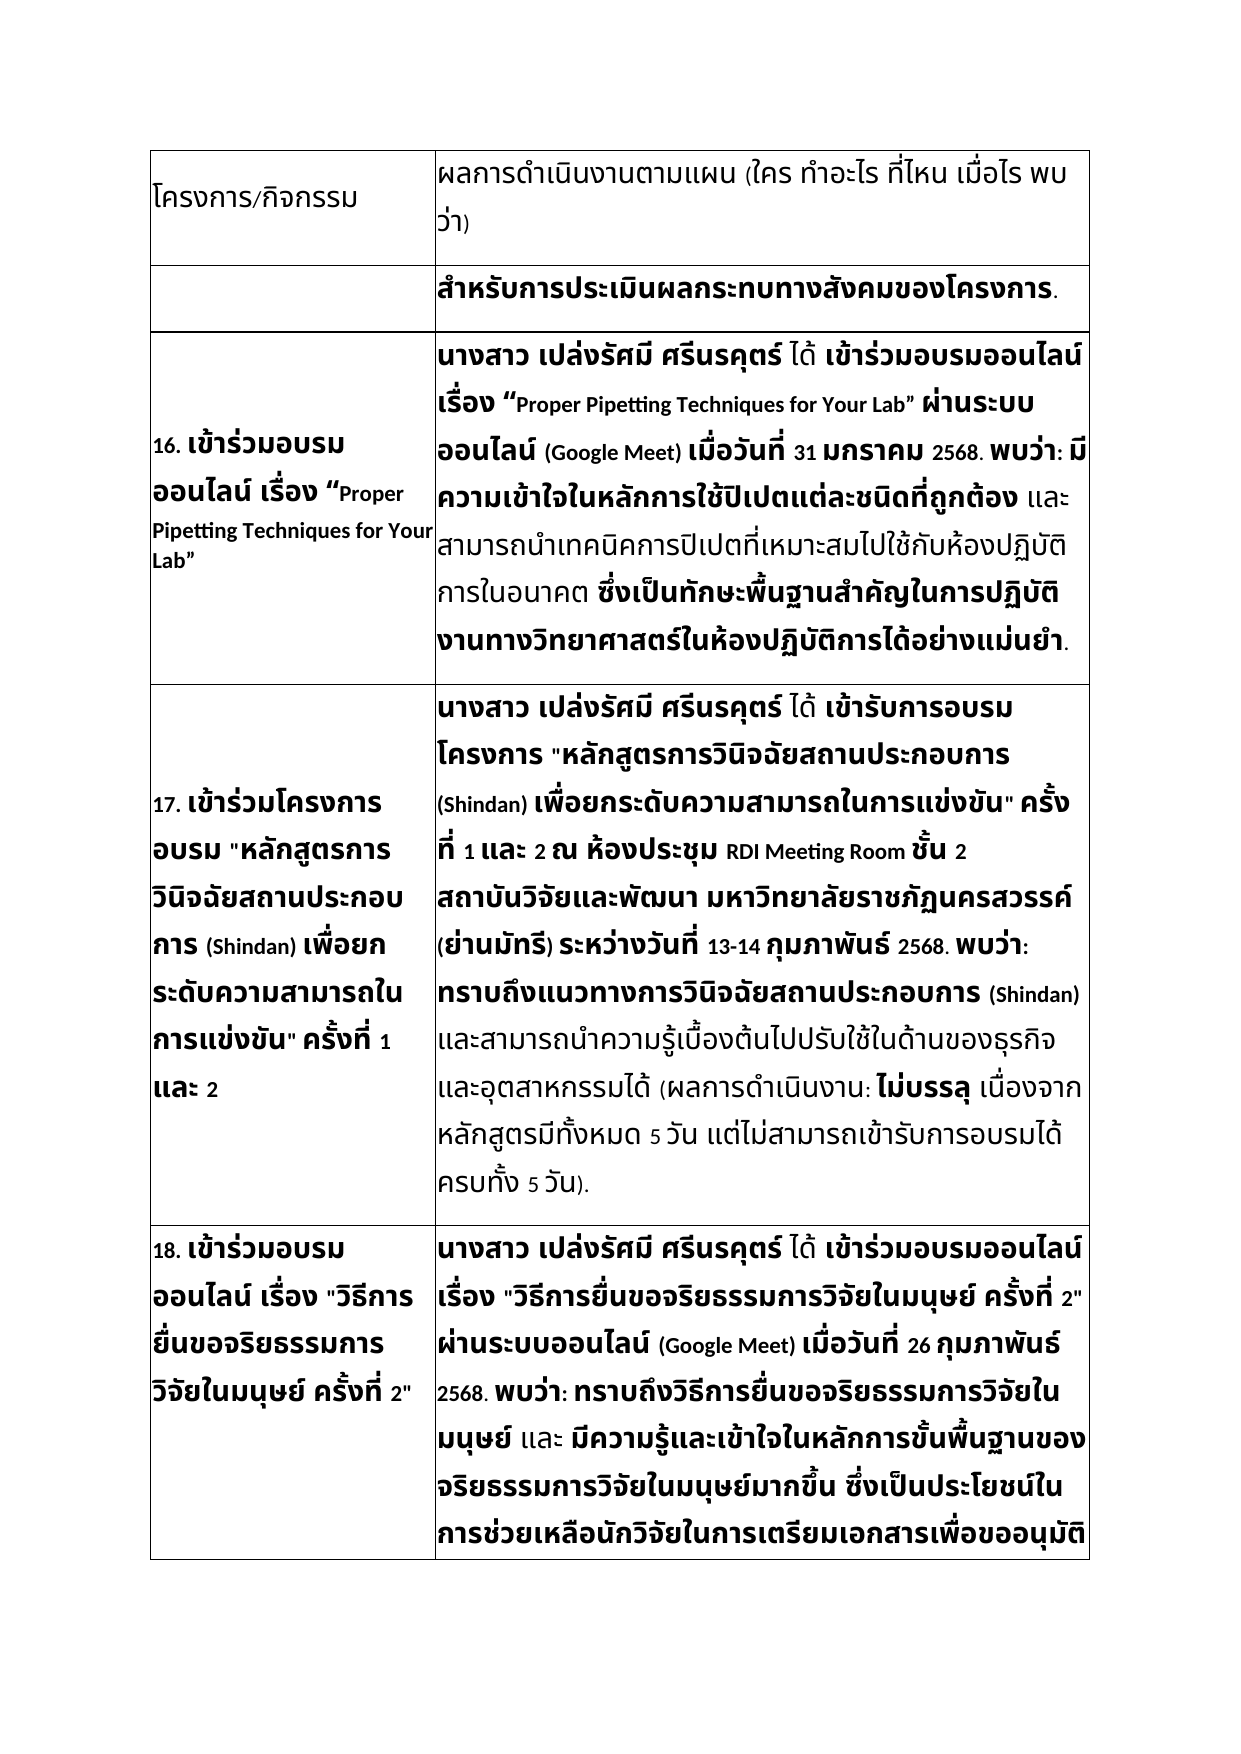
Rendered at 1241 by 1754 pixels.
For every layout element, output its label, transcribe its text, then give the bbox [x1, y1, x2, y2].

table_cell นางสาว เปล่งรัศมี ศรีนรคุตร์ ได้ เข้ารับการอบรมโครงการ "หลักสูตรการวินิจฉัยสถานประกอบการ (Shindan) เพื่อยกระดับความสามารถในการแข่งขัน" ครั้งที่ 1 และ 2 ณ ห้องประชุม RDI Meeting Room ชั้น 2 สถาบันวิจัยและพัฒนา มหาวิทยาลัยราชภัฏนครสวรรค์ (ย่านมัทรี) ระหว่างวันที่ 13-14 กุมภาพันธ์ 2568. พบว่า: ทราบถึงแนวทางการวินิจฉัยสถานประกอบการ (Shindan) และสามารถนำความรู้เบื้องต้นไปปรับใช้ในด้านของธุรกิจและอุตสาหกรรมได้ (ผลการดำเนินงาน: ไม่บรรลุ เนื่องจากหลักสูตรมีทั้งหมด 5 วัน แต่ไม่สามารถเข้ารับการอบรมได้ครบทั้ง 5 วัน). [436, 685, 1089, 1225]
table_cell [436, 266, 1089, 331]
table_cell นางสาว เปล่งรัศมี ศรีนรคุตร์ ได้ เข้าร่วมอบรมออนไลน์ เรื่อง “Proper Pipetting Techniques for Your Lab” ผ่านระบบออนไลน์ (Google Meet) เมื่อวันที่ 31 มกราคม 2568. พบว่า: มีความเข้าใจในหลักการใช้ปิเปตแต่ละชนิดที่ถูกต้อง และสามารถนำเทคนิคการปิเปตที่เหมาะสมไปใช้กับห้องปฏิบัติการในอนาคต ซึ่งเป็นทักษะพื้นฐานสำคัญในการปฏิบัติงานทางวิทยาศาสตร์ในห้องปฏิบัติการได้อย่างแม่นยำ. [436, 333, 1089, 683]
table_header โครงการ/กิจกรรม [151, 151, 435, 264]
table_cell 17. เข้าร่วมโครงการอบรม "หลักสูตรการวินิจฉัยสถานประกอบการ (Shindan) เพื่อยกระดับความสามารถในการแข่งขัน" ครั้งที่ 1 และ 2 [151, 685, 435, 1225]
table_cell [436, 1226, 1089, 1559]
table_cell 16. เข้าร่วมอบรมออนไลน์ เรื่อง “Proper Pipetting Techniques for Your Lab” [151, 333, 435, 683]
table_header ผลการดำเนินงานตามแผน (ใคร ทำอะไร ที่ไหน เมื่อไร พบว่า) [436, 151, 1089, 264]
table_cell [151, 1226, 435, 1559]
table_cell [151, 266, 435, 331]
